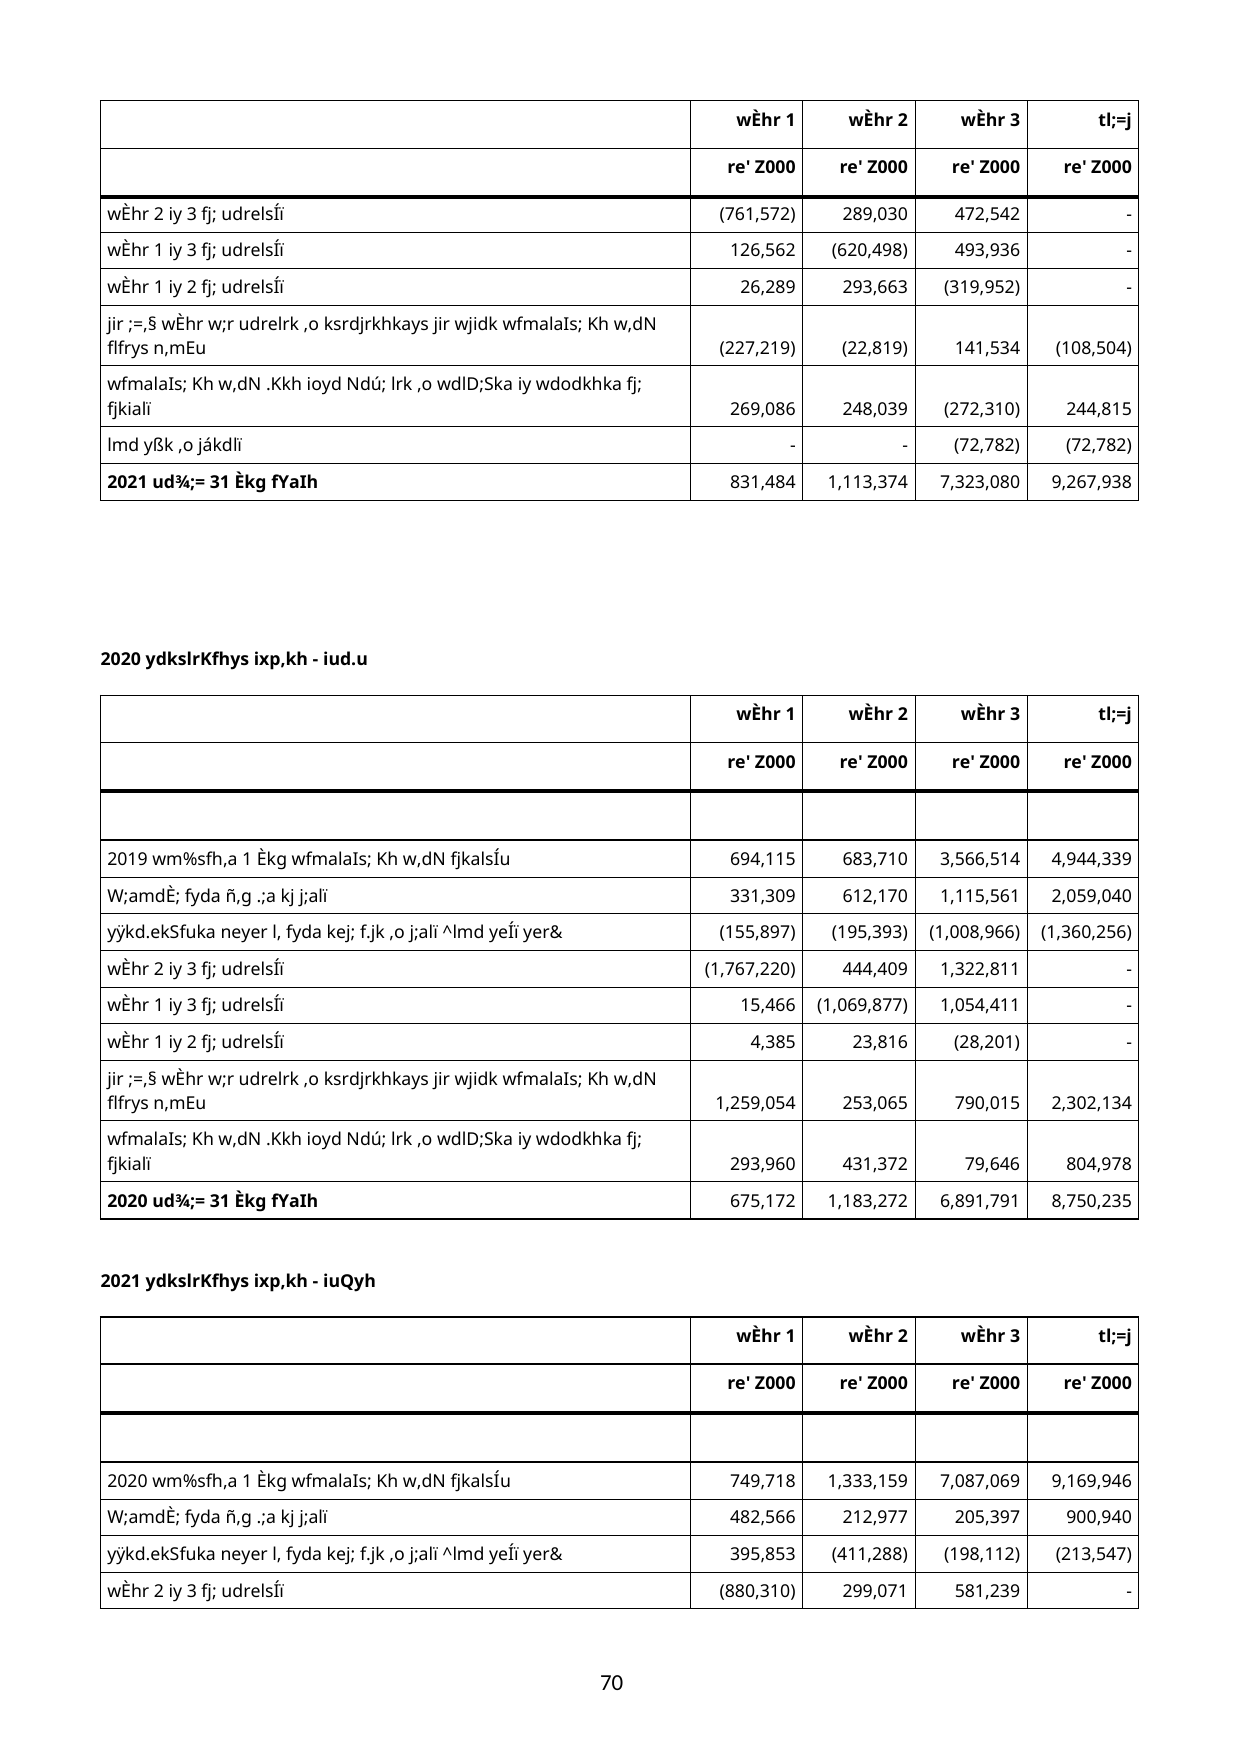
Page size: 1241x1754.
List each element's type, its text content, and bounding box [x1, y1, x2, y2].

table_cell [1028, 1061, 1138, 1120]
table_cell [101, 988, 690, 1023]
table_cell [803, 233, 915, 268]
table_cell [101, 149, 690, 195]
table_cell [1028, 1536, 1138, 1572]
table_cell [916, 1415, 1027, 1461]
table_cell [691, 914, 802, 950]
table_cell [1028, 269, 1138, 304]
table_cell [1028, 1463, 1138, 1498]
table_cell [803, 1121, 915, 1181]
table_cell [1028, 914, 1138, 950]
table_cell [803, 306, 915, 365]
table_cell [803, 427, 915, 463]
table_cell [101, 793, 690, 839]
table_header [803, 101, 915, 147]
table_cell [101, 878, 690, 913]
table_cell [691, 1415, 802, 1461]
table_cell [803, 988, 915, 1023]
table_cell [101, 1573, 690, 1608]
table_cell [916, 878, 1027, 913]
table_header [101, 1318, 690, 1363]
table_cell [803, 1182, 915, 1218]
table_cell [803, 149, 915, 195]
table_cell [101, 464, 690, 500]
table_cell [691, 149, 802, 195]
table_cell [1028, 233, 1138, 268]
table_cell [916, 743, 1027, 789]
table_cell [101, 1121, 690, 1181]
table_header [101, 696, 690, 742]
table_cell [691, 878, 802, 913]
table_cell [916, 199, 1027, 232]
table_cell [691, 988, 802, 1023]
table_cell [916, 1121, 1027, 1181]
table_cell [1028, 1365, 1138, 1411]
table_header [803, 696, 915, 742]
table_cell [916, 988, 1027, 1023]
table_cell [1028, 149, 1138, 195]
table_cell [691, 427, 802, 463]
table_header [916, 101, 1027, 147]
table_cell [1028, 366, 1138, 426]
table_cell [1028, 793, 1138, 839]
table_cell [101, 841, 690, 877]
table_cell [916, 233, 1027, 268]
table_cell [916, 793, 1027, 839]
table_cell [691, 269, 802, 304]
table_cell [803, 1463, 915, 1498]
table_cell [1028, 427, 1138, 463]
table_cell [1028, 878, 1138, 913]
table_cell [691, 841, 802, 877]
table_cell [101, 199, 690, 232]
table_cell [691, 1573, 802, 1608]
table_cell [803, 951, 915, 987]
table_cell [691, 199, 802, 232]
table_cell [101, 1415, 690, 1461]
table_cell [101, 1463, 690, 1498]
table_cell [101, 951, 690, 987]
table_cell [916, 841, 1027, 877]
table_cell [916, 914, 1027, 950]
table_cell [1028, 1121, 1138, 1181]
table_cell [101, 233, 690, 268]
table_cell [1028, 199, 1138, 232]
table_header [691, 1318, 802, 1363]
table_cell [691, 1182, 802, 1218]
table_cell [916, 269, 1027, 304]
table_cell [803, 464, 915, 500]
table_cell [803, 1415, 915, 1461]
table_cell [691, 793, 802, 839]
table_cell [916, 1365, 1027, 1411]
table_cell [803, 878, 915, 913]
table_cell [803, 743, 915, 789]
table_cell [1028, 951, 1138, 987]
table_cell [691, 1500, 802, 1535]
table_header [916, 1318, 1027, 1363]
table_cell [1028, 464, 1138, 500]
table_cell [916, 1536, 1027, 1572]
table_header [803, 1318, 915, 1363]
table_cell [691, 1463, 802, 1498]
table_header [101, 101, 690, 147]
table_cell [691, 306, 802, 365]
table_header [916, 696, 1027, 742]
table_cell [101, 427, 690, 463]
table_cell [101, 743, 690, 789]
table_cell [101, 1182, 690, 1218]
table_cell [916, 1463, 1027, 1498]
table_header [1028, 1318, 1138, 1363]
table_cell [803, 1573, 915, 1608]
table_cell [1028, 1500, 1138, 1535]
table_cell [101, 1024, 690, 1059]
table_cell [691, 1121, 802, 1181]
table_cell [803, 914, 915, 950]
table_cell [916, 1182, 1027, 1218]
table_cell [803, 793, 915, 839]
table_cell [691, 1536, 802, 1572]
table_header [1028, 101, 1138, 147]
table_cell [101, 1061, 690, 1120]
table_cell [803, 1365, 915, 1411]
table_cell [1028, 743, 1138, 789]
text 2020 ydkslrKfhys ixp,kh - iud.u [100, 646, 1122, 670]
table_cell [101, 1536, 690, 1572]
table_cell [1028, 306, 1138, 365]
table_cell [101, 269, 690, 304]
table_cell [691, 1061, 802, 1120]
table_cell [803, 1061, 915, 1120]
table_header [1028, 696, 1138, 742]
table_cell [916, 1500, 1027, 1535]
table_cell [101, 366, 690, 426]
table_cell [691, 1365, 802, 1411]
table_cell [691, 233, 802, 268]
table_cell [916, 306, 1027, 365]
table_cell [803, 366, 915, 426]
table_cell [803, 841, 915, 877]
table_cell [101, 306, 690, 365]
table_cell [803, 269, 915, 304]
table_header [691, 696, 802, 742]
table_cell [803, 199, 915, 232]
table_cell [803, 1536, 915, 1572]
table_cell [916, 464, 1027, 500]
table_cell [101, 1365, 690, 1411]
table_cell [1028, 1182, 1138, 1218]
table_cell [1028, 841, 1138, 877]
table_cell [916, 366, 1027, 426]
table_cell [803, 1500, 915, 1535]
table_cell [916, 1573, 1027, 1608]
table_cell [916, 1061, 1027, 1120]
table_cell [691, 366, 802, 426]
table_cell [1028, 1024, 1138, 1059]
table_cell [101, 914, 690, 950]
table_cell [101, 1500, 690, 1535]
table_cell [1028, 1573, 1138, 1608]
text 2021 ydkslrKfhys ixp,kh - iuQyh [100, 1268, 1122, 1292]
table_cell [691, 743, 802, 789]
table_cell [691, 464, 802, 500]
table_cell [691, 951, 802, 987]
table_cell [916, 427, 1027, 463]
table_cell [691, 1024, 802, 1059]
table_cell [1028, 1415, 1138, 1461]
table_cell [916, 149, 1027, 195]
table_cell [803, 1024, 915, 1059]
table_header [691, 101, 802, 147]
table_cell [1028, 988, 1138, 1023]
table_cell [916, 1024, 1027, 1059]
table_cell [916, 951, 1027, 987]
